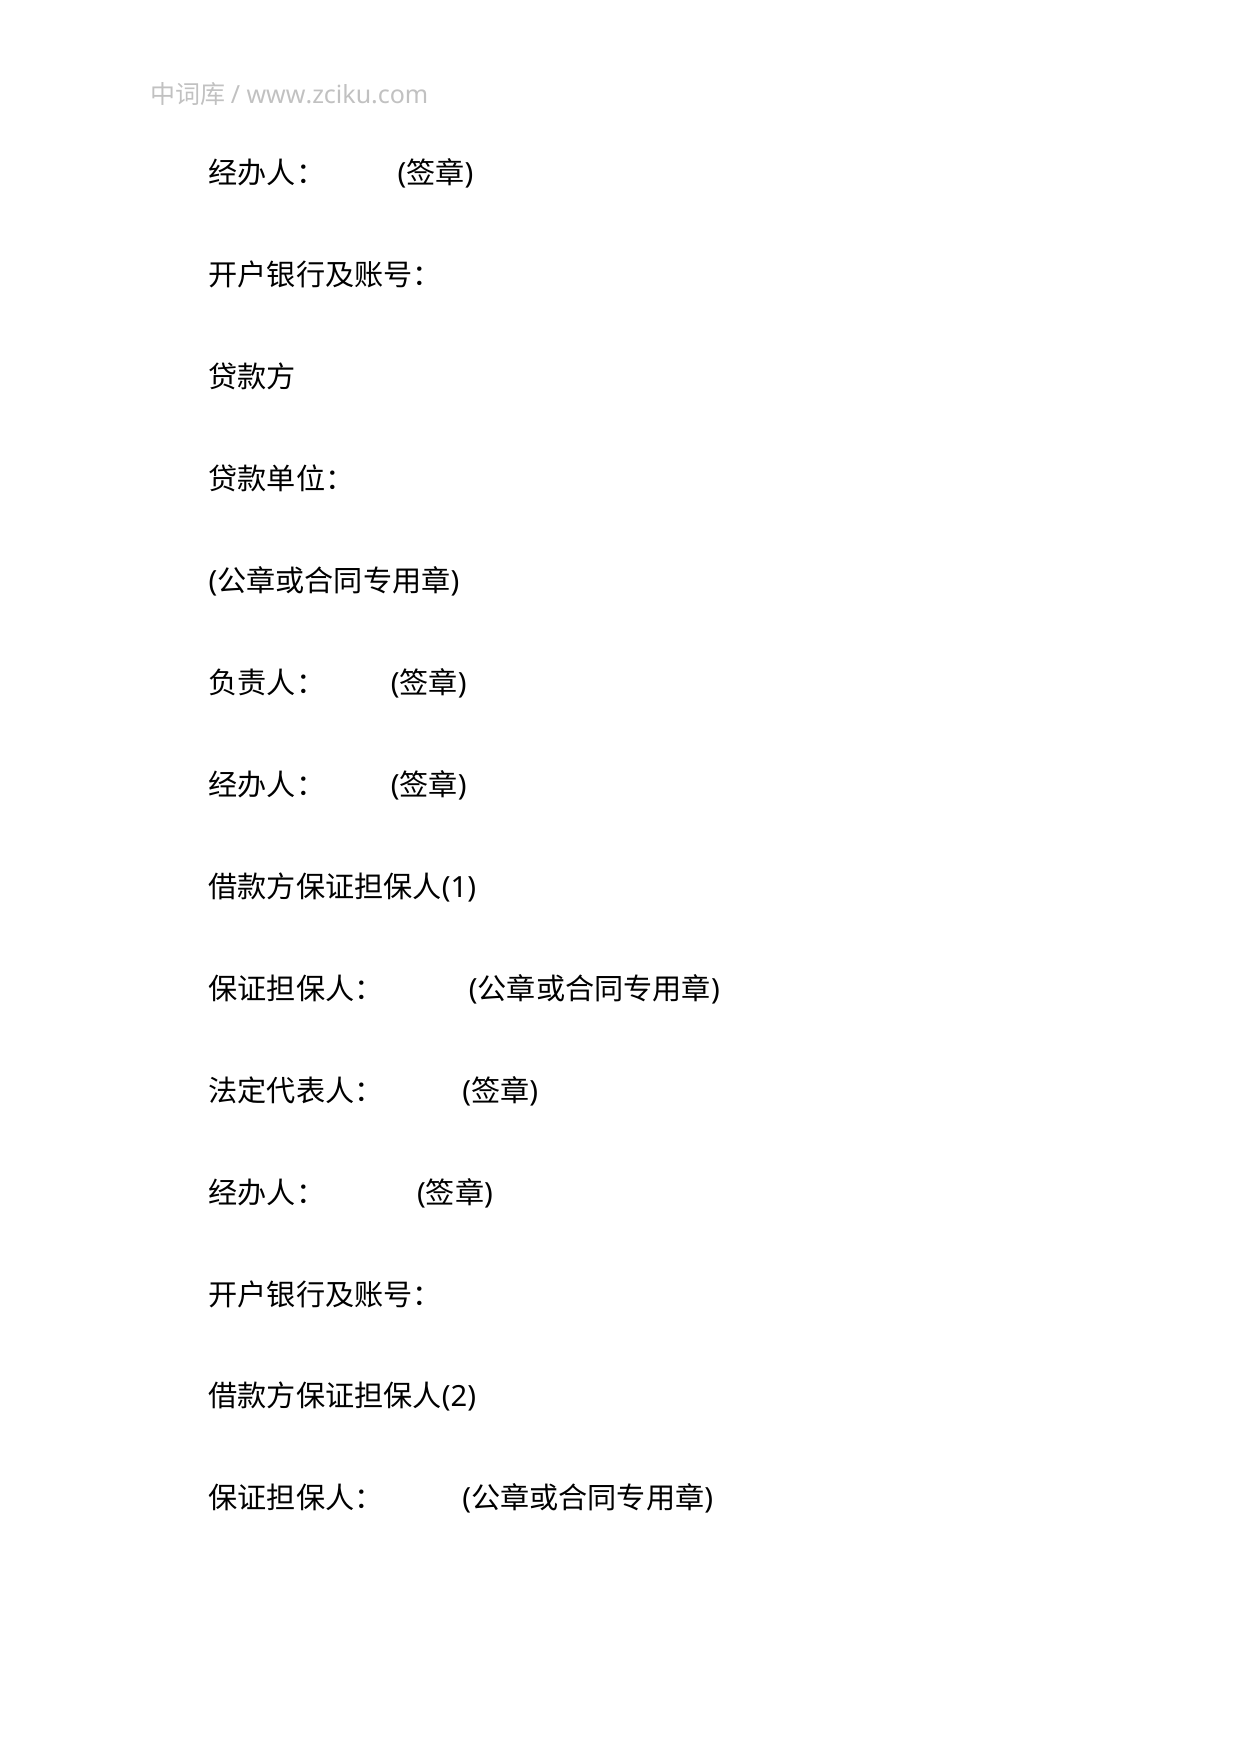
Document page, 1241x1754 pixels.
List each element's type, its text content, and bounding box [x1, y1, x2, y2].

text 借款方保证担保人(2) [150, 1373, 1090, 1415]
text 经办人： (签章) [150, 150, 1090, 192]
text 负责人： (签章) [150, 659, 1090, 702]
text 经办人： (签章) [150, 1169, 1090, 1212]
text 开户银行及账号： [150, 252, 1090, 294]
text 法定代表人： (签章) [150, 1067, 1090, 1109]
text (公章或合同专用章) [150, 557, 1090, 600]
text 贷款方 [150, 354, 1090, 396]
text 保证担保人： (公章或合同专用章) [150, 1475, 1090, 1517]
text 借款方保证担保人(1) [150, 863, 1090, 906]
text 开户银行及账号： [150, 1271, 1090, 1313]
text 保证担保人： (公章或合同专用章) [150, 965, 1090, 1008]
text 经办人： (签章) [150, 761, 1090, 804]
text 贷款单位： [150, 456, 1090, 498]
